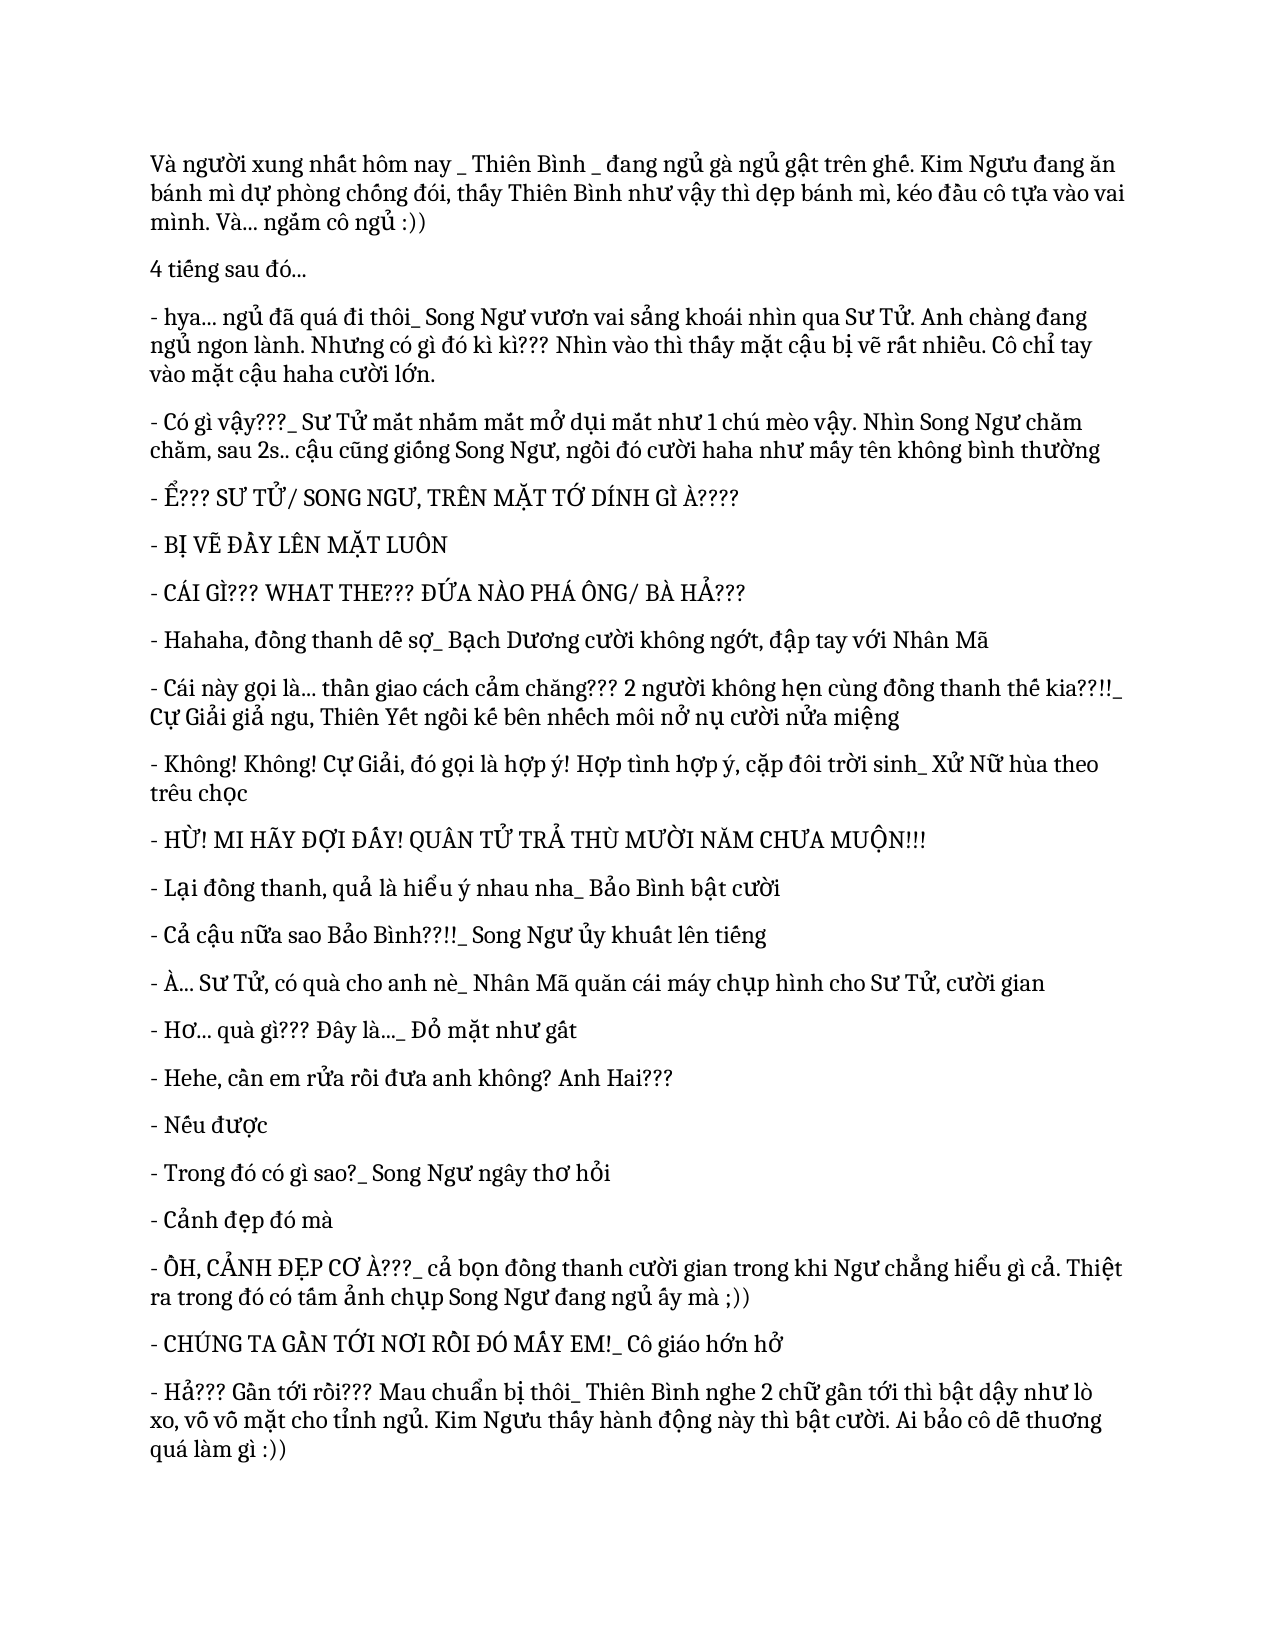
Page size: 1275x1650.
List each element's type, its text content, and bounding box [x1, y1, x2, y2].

text - Cả cậu nữa sao Bảo Bình??!!_ Song Ngư ủy khuất lên tiếng [150, 921, 1125, 950]
text - À... Sư Tử, có quà cho anh nè_ Nhân Mã quăn cái máy chụp hình cho Sư Tử, cười gian [150, 969, 1125, 997]
text - Cái này gọi là... thần giao cách cảm chăng??? 2 người không hẹn cùng đồng thanh thế kia??!!_ Cự Giải giả ngu, Thiên Yết ngồi kế bên nhếch môi nở nụ cười nửa miệng [150, 674, 1125, 731]
text - CHÚNG TA GẦN TỚI NƠI RỒI ĐÓ MẤY EM!_ Cô giáo hớn hở [150, 1330, 1125, 1359]
text - ỒH, CẢNH ĐẸP CƠ À???_ cả bọn đồng thanh cười gian trong khi Ngư chẳng hiểu gì cả. Thiệt ra trong đó có tấm ảnh chụp Song Ngư đang ngủ ấy mà ;)) [150, 1254, 1125, 1311]
text - hya... ngủ đã quá đi thôi_ Song Ngư vươn vai sảng khoái nhìn qua Sư Tử. Anh chàng đang ngủ ngon lành. Nhưng có gì đó kì kì??? Nhìn vào thì thấy mặt cậu bị vẽ rất nhiều. Cô chỉ tay vào mặt cậu haha cười lớn. [150, 302, 1125, 389]
text - Trong đó có gì sao?_ Song Ngư ngây thơ hỏi [150, 1159, 1125, 1187]
text - Lại đồng thanh, quả là hiểu ý nhau nha_ Bảo Bình bật cười [150, 874, 1125, 902]
text - Hả??? Gần tới rồi??? Mau chuẩn bị thôi_ Thiên Bình nghe 2 chữ gần tới thì bật dậy như lò xo, vỗ vỗ mặt cho tỉnh ngủ. Kim Ngưu thấy hành động này thì bật cười. Ai bảo cô dễ thuơng quá làm gì :)) [150, 1377, 1125, 1464]
text - BỊ VẼ ĐẦY LÊN MẶT LUÔN [150, 531, 1125, 560]
text - Hehe, cần em rửa rồi đưa anh không? Anh Hai??? [150, 1064, 1125, 1092]
text - Không! Không! Cự Giải, đó gọi là hợp ý! Hợp tình hợp ý, cặp đôi trời sinh_ Xử Nữ hùa theo trêu chọc [150, 750, 1125, 807]
text 4 tiếng sau đó... [150, 255, 1125, 284]
text - Ể??? SƯ TỬ/ SONG NGƯ, TRÊN MẶT TỚ DÍNH GÌ À???? [150, 484, 1125, 512]
text - CÁI GÌ??? WHAT THE??? ĐỨA NÀO PHÁ ÔNG/ BÀ HẢ??? [150, 579, 1125, 607]
text - HỪ! MI HÃY ĐỢI ĐẤY! QUÂN TỬ TRẢ THÙ MƯỜI NĂM CHƯA MUỘN!!! [150, 826, 1125, 855]
text - Cảnh đẹp đó mà [150, 1206, 1125, 1235]
text - Hơ... quà gì??? Đây là..._ Đỏ mặt như gất [150, 1016, 1125, 1045]
text - Có gì vậy???_ Sư Tử mắt nhắm mắt mở dụi mắt như 1 chú mèo vậy. Nhìn Song Ngư chằm chằm, sau 2s.. cậu cũng giống Song Ngư, ngồi đó cười haha như mấy tên không bình thường [150, 407, 1125, 465]
text - Hahaha, đồng thanh dễ sợ_ Bạch Dương cười không ngớt, đập tay với Nhân Mã [150, 626, 1125, 655]
text Và người xung nhất hôm nay _ Thiên Bình _ đang ngủ gà ngủ gật trên ghế. Kim Ngưu đang ăn bánh mì dự phòng chống đói, thấy Thiên Bình như vậy thì dẹp bánh mì, kéo đầu cô tựa vào vai mình. Và... ngắm cô ngủ :)) [150, 150, 1125, 236]
text - Nếu được [150, 1111, 1125, 1140]
